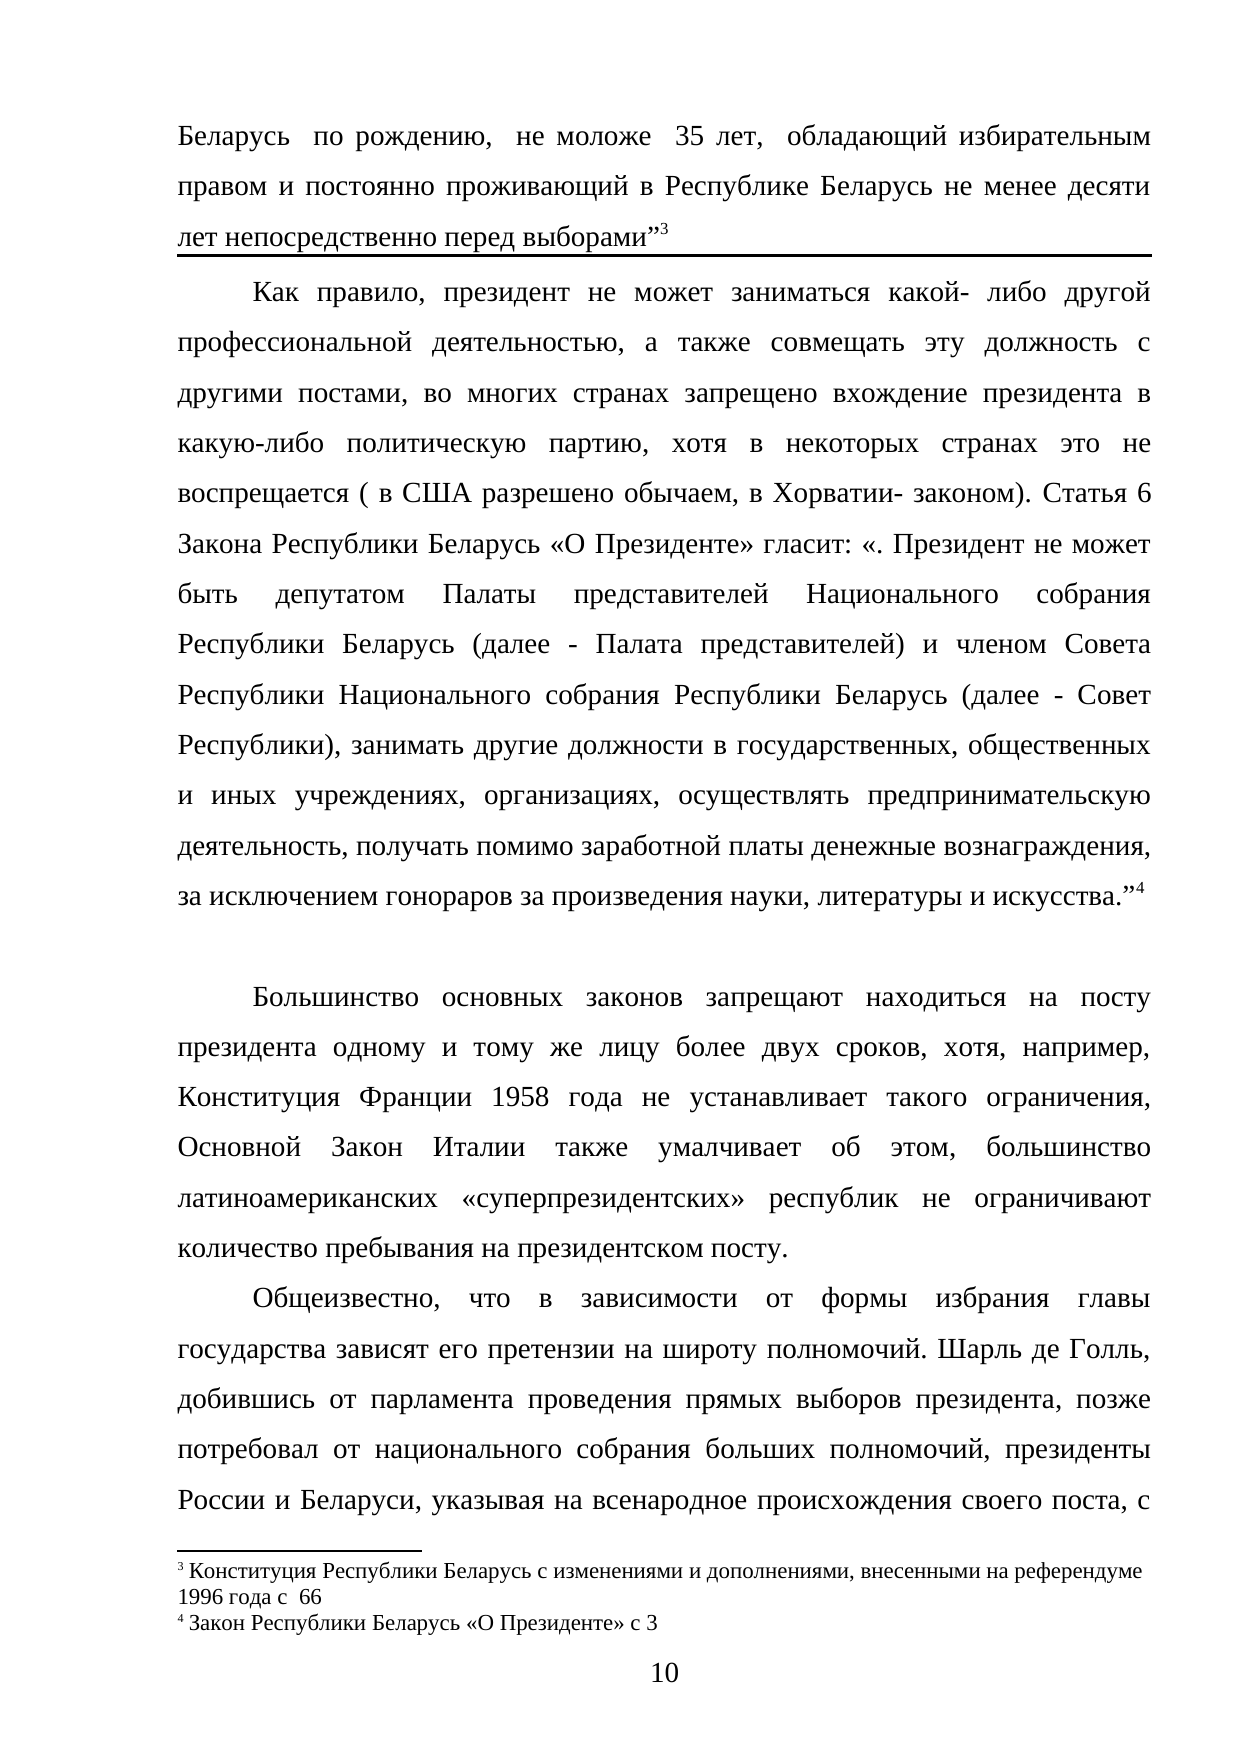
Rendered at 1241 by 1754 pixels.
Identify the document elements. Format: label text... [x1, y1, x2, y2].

text Как правило, президент не может заниматься какой- либо другой профессиональной деятельностью, а также совмещать эту должность с другими постами, во многих странах запрещено вхождение президента в какую-либо политическую партию, хотя в некоторых странах это не воспрещается ( в США разрешено обычаем, в Хорватии- законом). Статья 6 Закона Республики Беларусь «О Президенте» гласит: «. Президент не может быть депутатом Палаты представителей Национального собрания Республики Беларусь (далее - Палата представителей) и членом Совета Республики Национального собрания Республики Беларусь (далее - Совет Республики), занимать другие должности в государственных, общественных и иных учреждениях, организациях, осуществлять предпринимательскую деятельность, получать помимо заработной платы денежные вознаграждения, за исключением гонораров за произведения науки, литературы и искусства.” [177, 274, 1152, 912]
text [177, 1281, 1152, 1515]
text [177, 118, 1152, 254]
text Большинство основных законов запрещают находиться на посту президента одному и тому же лицу более двух сроков, хотя, например, Конституция Франции 1958 года не устанавливает такого ограничения, Основной Закон Италии также умалчивает об этом, большинство латиноамериканских «суперпрезидентских» республик не ограничивают количество пребывания на президентском посту. [177, 979, 1152, 1264]
